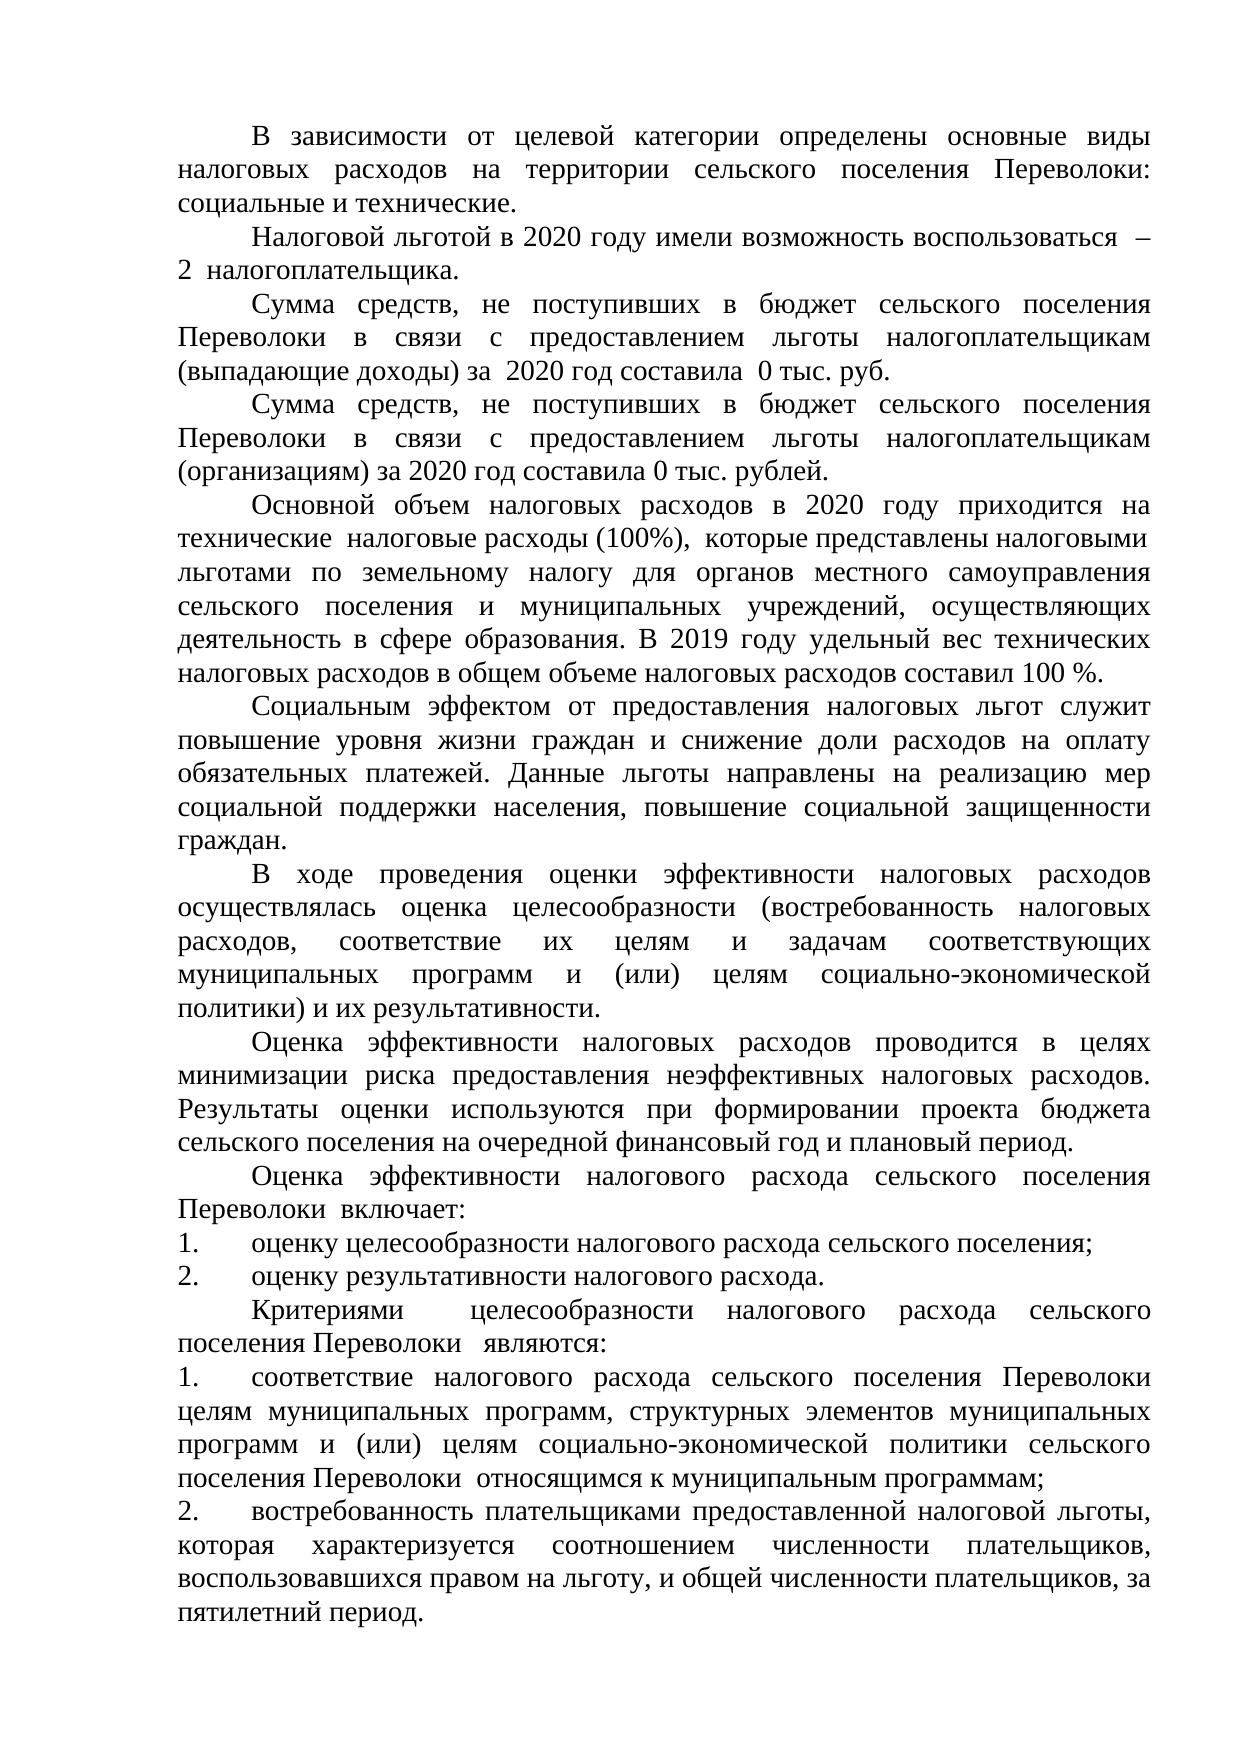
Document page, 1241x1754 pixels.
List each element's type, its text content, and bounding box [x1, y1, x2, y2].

text В ходе проведения оценки эффективности налоговых расходов осуществлялась оценка целесообразности (востребованность налоговых расходов, соответствие их целям и задачам соответствующих муниципальных программ и (или) целям социально-экономической политики) и их результативности. [177, 856, 1152, 1024]
text Налоговой льготой в 2020 году имели возможность воспользоваться – 2 налогоплательщика. [177, 219, 1152, 286]
text Основной объем налоговых расходов в 2020 году приходится на технические налоговые расходы (100%), которые представлены налоговыми [177, 487, 1152, 554]
list оценку целесообразности налогового расхода сельского поселения; [177, 1225, 1152, 1258]
text Сумма средств, не поступивших в бюджет сельского поселения Переволоки в связи с предоставлением льготы налогоплательщикам (организациям) за 2020 год составила 0 тыс. рублей. [177, 386, 1152, 487]
text Оценка эффективности налоговых расходов проводится в целях минимизации риска предоставления неэффективных налоговых расходов. Результаты оценки используются при формировании проекта бюджета сельского поселения на очередной финансовый год и плановый период. [177, 1024, 1152, 1158]
text льготами по земельному налогу для органов местного самоуправления сельского поселения и муниципальных учреждений, осуществляющих деятельность в сфере образования. В 2019 году удельный вес технических налоговых расходов в общем объеме налоговых расходов составил 100 %. [177, 554, 1152, 688]
text В зависимости от целевой категории определены основные виды налоговых расходов на территории сельского поселения Переволоки: социальные и технические. [177, 118, 1152, 219]
text Социальным эффектом от предоставления налоговых льгот служит повышение уровня жизни граждан и снижение доли расходов на оплату обязательных платежей. Данные льготы направлены на реализацию мер социальной поддержки населения, повышение социальной защищенности граждан. [177, 688, 1152, 856]
list востребованность плательщиками предоставленной налоговой льготы, которая характеризуется соотношением численности плательщиков, воспользовавшихся правом на льготу, и общей численности плательщиков, за пятилетний период. [177, 1493, 1152, 1627]
text Сумма средств, не поступивших в бюджет сельского поселения Переволоки в связи с предоставлением льготы налогоплательщикам (выпадающие доходы) за 2020 год составила 0 тыс. руб. [177, 286, 1152, 386]
list оценку результативности налогового расхода. [177, 1258, 1152, 1292]
text Критериями целесообразности налогового расхода сельского поселения Переволоки являются: [177, 1292, 1152, 1359]
list соответствие налогового расхода сельского поселения Переволоки целям муниципальных программ, структурных элементов муниципальных программ и (или) целям социально-экономической политики сельского поселения Переволоки относящимся к муниципальным программам; [177, 1359, 1152, 1493]
text Оценка эффективности налогового расхода сельского поселения Переволоки включает: [177, 1158, 1152, 1225]
